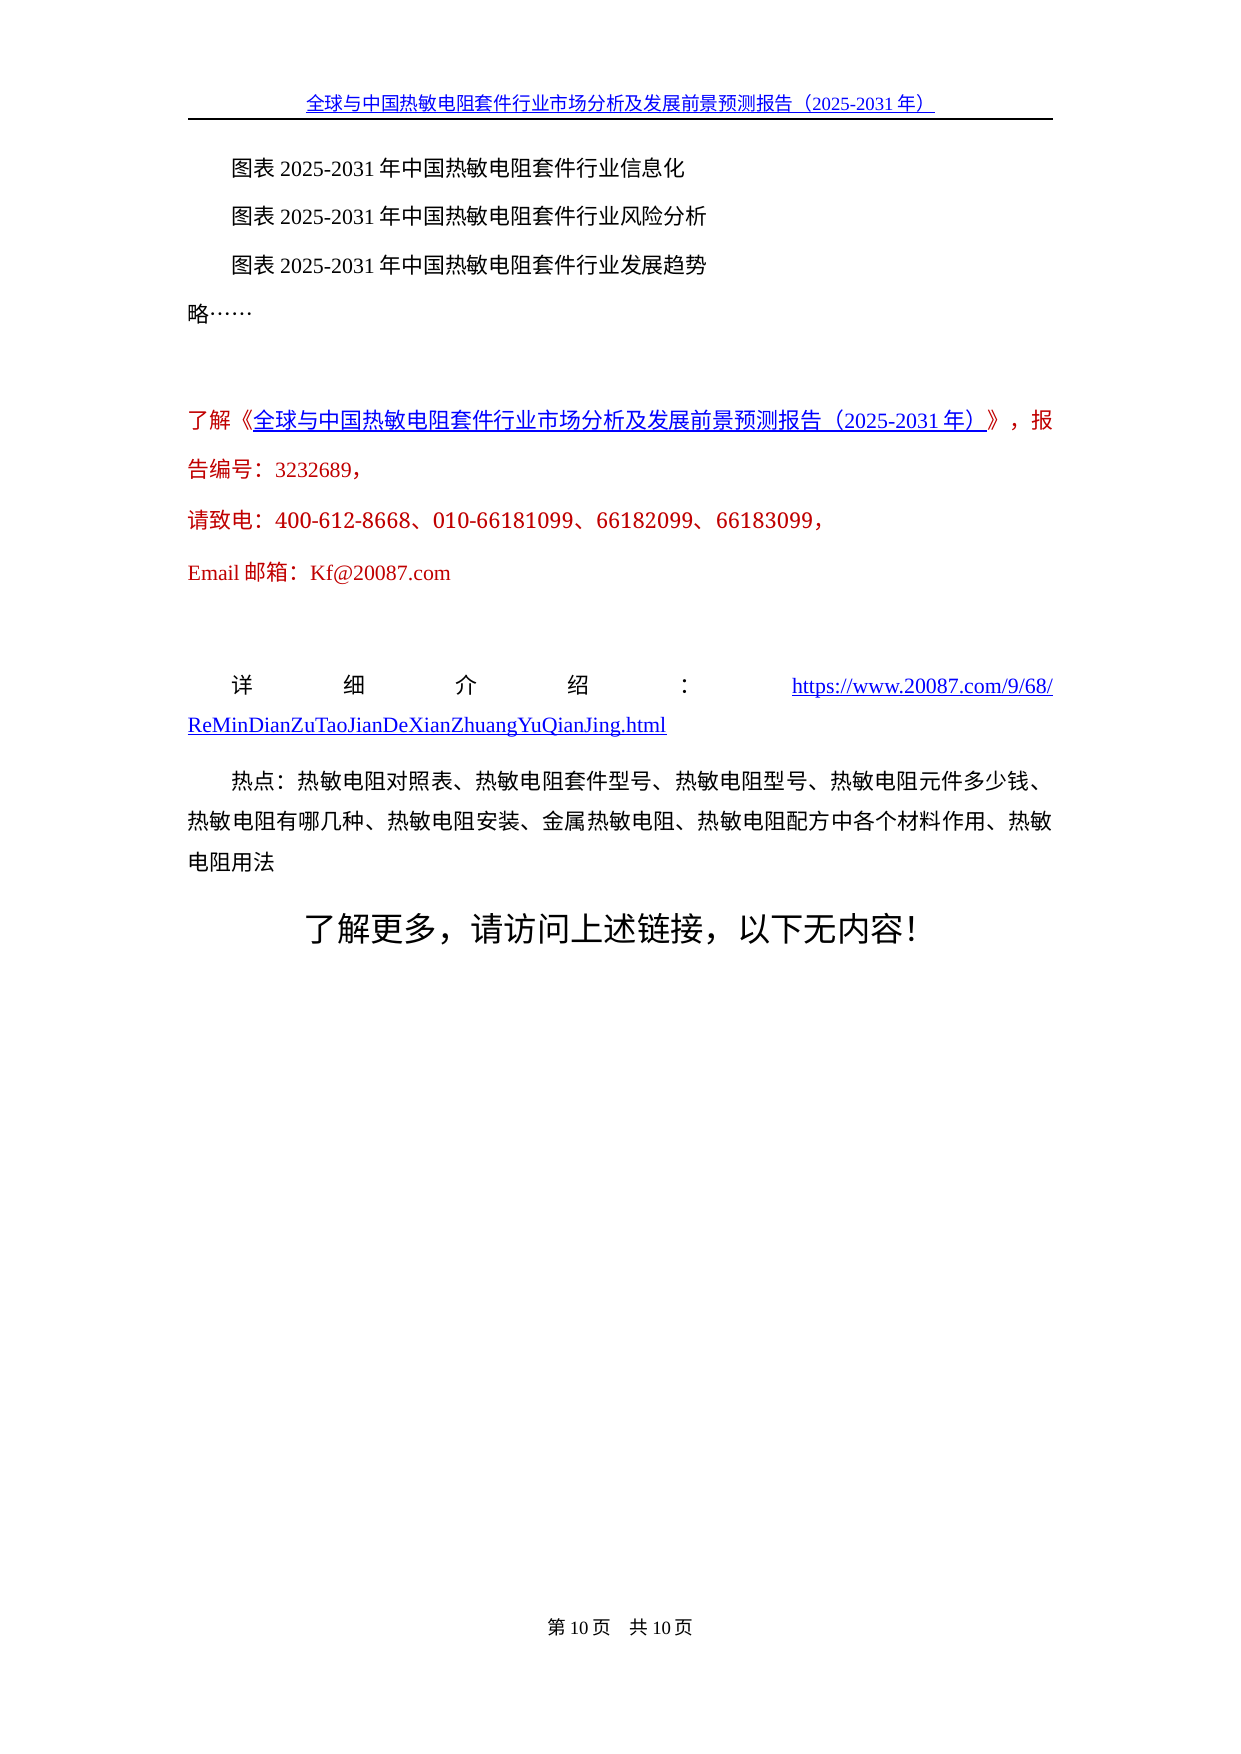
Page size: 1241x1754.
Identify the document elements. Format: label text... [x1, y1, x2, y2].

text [187, 150, 1053, 329]
text 了解《全球与中国热敏电阻套件行业市场分析及发展前景预测报告（2025-2031年）》，报告编号：3232689， [187, 403, 1053, 484]
text 热点：热敏电阻对照表、热敏电阻套件型号、热敏电阻型号、热敏电阻元件多少钱、热敏电阻有哪几种、热敏电阻安装、金属热敏电阻、热敏电阻配方中各个材料作用、热敏电阻用法 [187, 763, 1053, 877]
text 详细介绍：https://www.20087.com/9/68/ReMinDianZuTaoJianDeXianZhuangYuQianJing.html [187, 668, 1053, 741]
text Email邮箱：Kf@20087.com [187, 555, 1053, 587]
text 请致电：400-612-8668、010-66181099、66182099、66183099， [187, 503, 1053, 536]
title 了解更多，请访问上述链接，以下无内容！ [187, 894, 1053, 959]
